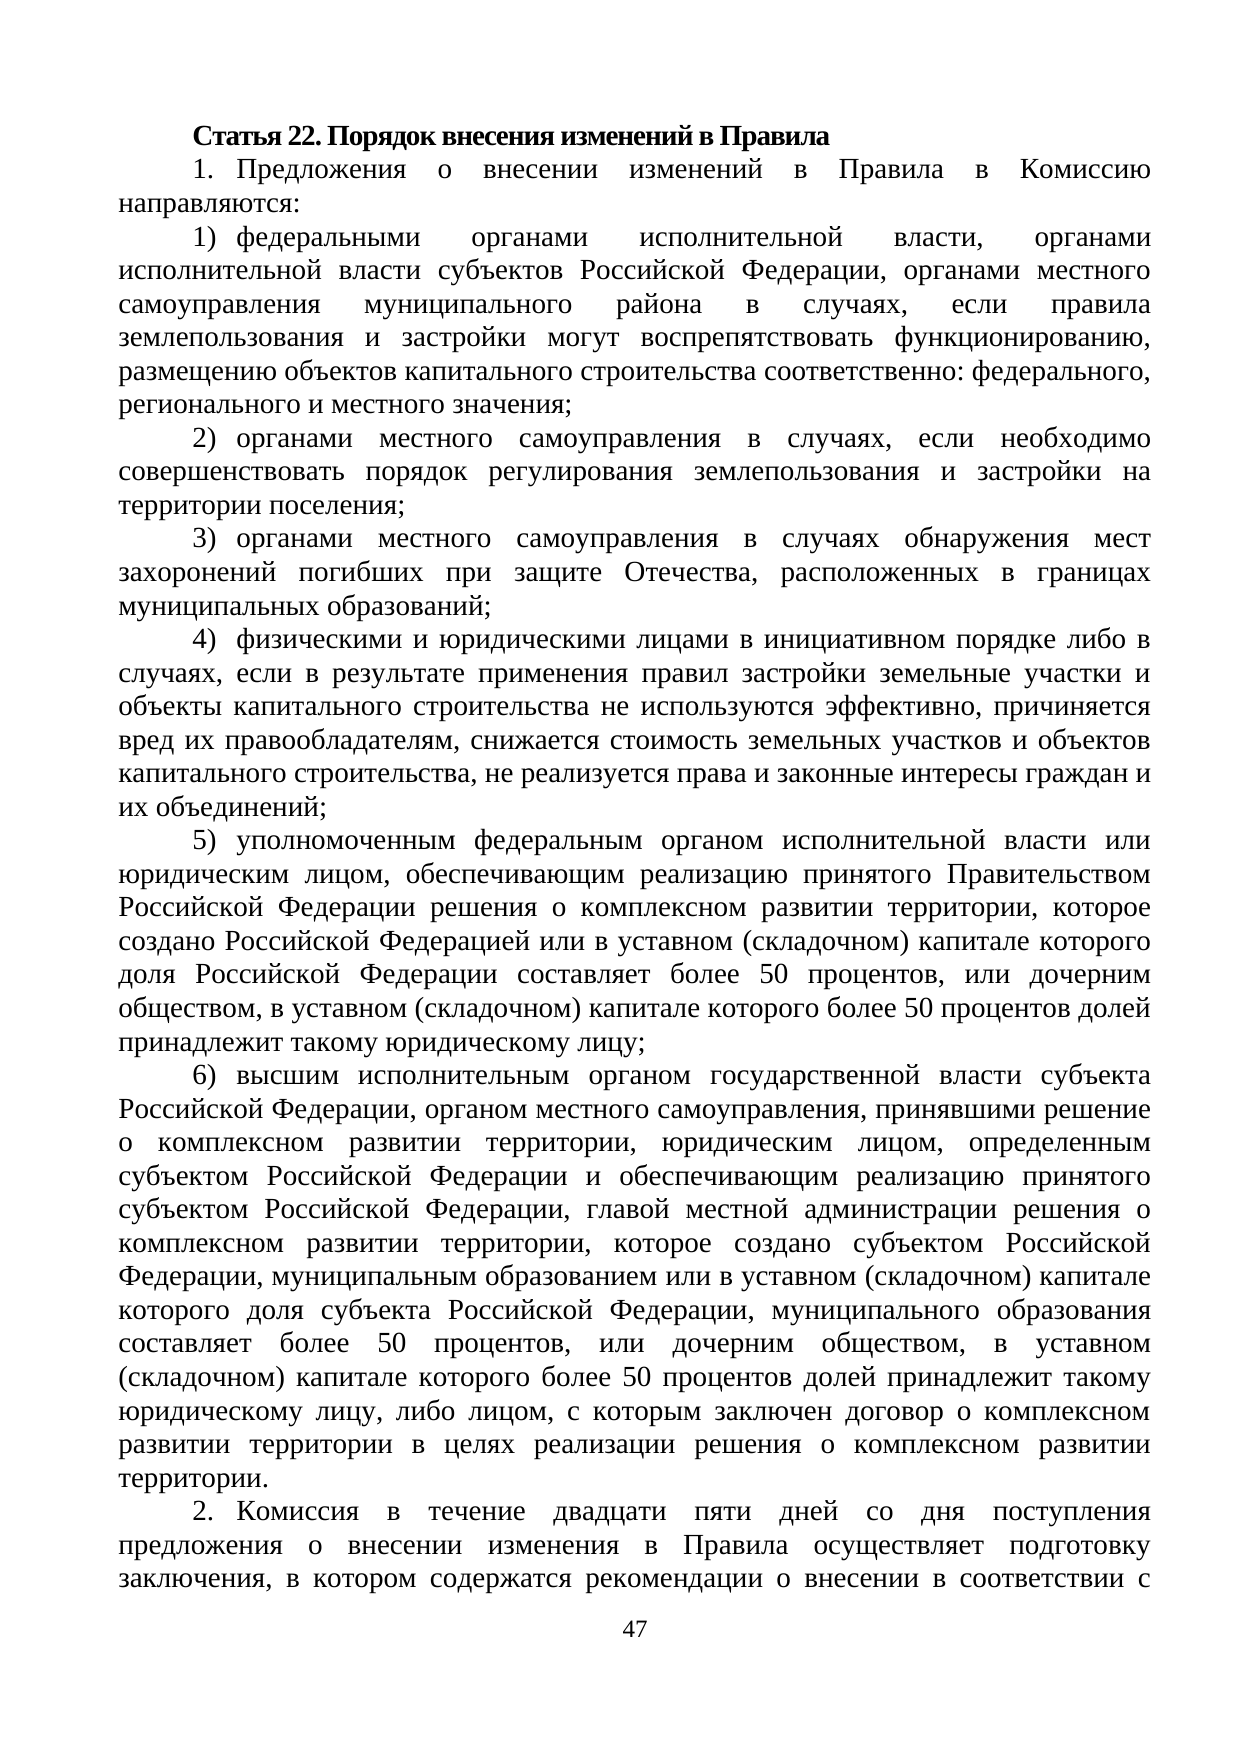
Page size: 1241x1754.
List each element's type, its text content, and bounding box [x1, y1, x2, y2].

list высшим исполнительным органом государственной власти субъекта Российской Федерации, органом местного самоуправления, принявшими решение о комплексном развитии территории, юридическим лицом, определенным субъектом Российской Федерации и обеспечивающим реализацию принятого субъектом Российской Федерации, главой местной администрации решения о комплексном развитии территории, которое создано субъектом Российской Федерации, муниципальным образованием или в уставном (складочном) капитале которого доля субъекта Российской Федерации, муниципального образования составляет более 50 процентов, или дочерним обществом, в уставном (складочном) капитале которого более 50 процентов долей принадлежит такому юридическому лицу, либо лицом, с которым заключен договор о комплексном развитии территории в целях реализации решения о комплексном развитии территории. [118, 1057, 1152, 1493]
list Предложения о внесении изменений в Правила в Комиссию направляются: [118, 152, 1152, 219]
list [118, 1493, 1152, 1594]
subtitle Статья 22. Порядок внесения изменений в Правила [118, 118, 1152, 152]
list уполномоченным федеральным органом исполнительной власти или юридическим лицом, обеспечивающим реализацию принятого Правительством Российской Федерации решения о комплексном развитии территории, которое создано Российской Федерацией или в уставном (складочном) капитале которого доля Российской Федерации составляет более 50 процентов, или дочерним обществом, в уставном (складочном) капитале которого более 50 процентов долей принадлежит такому юридическому лицу; [118, 822, 1152, 1057]
list органами местного самоуправления в случаях обнаружения мест захоронений погибших при защите Отечества, расположенных в границах муниципальных образований; [118, 521, 1152, 621]
list физическими и юридическими лицами в инициативном порядке либо в случаях, если в результате применения правил застройки земельные участки и объекты капитального строительства не используются эффективно, причиняется вред их правообладателям, снижается стоимость земельных участков и объектов капитального строительства, не реализуется права и законные интересы граждан и их объединений; [118, 621, 1152, 822]
list федеральными органами исполнительной власти, органами исполнительной власти субъектов Российской Федерации, органами местного самоуправления муниципального района в случаях, если правила землепользования и застройки могут воспрепятствовать функционированию, размещению объектов капитального строительства соответственно: федерального, регионального и местного значения; [118, 219, 1152, 420]
list органами местного самоуправления в случаях, если необходимо совершенствовать порядок регулирования землепользования и застройки на территории поселения; [118, 420, 1152, 521]
